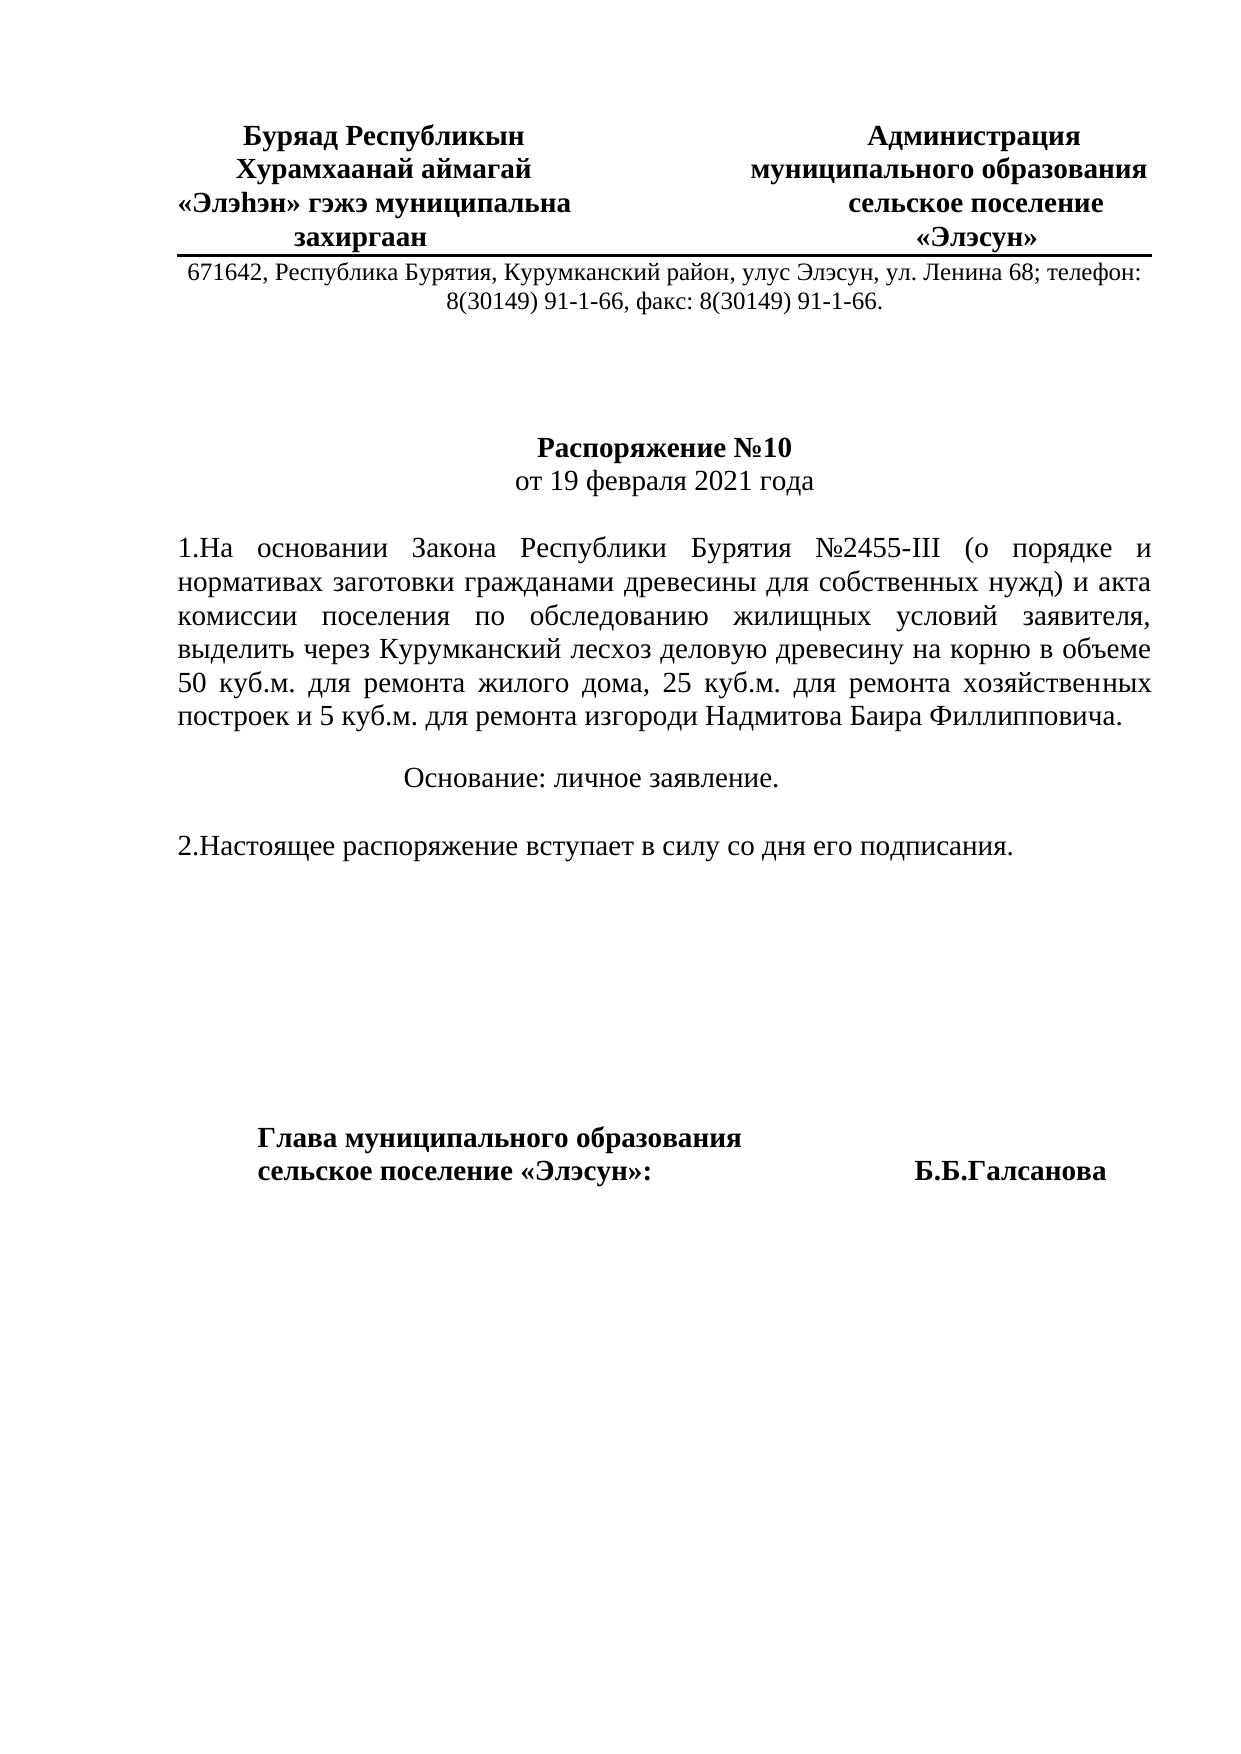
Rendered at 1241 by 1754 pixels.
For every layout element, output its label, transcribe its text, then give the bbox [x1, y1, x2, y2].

text 2.Настоящее распоряжение вступает в силу со дня его подписания. [177, 828, 1152, 861]
text сельское поселение «Элэсун»: Б.Б.Галсанова [177, 1153, 1152, 1187]
text 1.На основании Закона Республики Бурятия №2455-III (о порядке и нормативах заготовки гражданами древесины для собственных нужд) и акта комиссии поселения по обследованию жилищных условий заявителя, выделить через Курумканский лесхоз деловую древесину на корню в объеме 50 куб.м. для ремонта жилого дома, 25 куб.м. для ремонта хозяйственных построек и 5 куб.м. для ремонта изгороди Надмитова Баира Филлипповича. [177, 531, 1152, 732]
text 671642, Республика Бурятия, Курумканский район, улус Элэсун, ул. Ленина 68; телефон: 8(30149) 91-1-66, факс: 8(30149) 91-1-66. [177, 257, 1152, 315]
text Буряад Республикын Администрация [177, 118, 1152, 152]
text захиргаан «Элэсун» [177, 219, 1152, 254]
text «Элэhэн» гэжэ муниципальна сельское поселение [177, 185, 1152, 219]
text Хурамхаанай аймагай муниципального образования [177, 152, 1152, 185]
text от 19 февраля 2021 года [177, 463, 1152, 497]
text Основание: личное заявление. [177, 761, 1152, 794]
text Глава муниципального образования [177, 1120, 1152, 1153]
text Распоряжение №10 [177, 430, 1152, 463]
